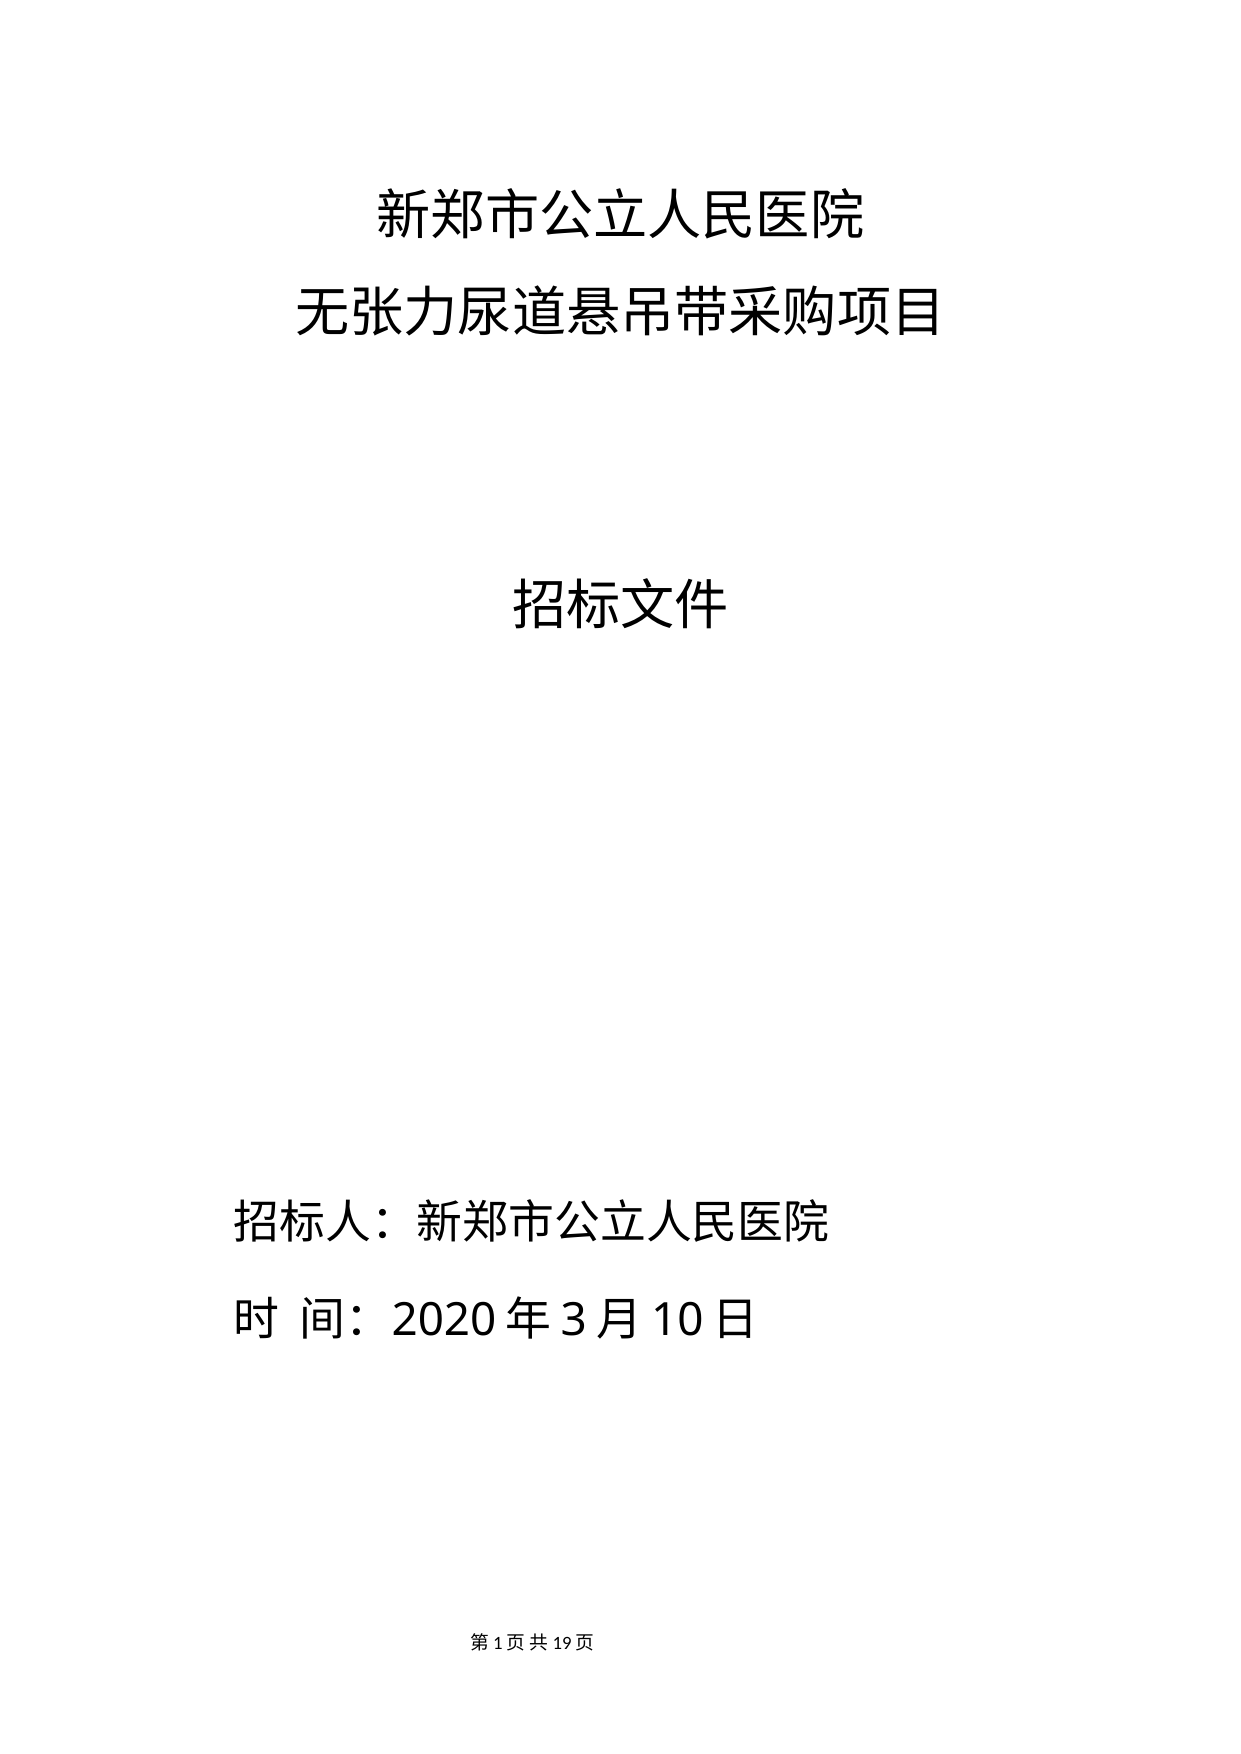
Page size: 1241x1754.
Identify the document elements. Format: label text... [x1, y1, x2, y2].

text 招标人：新郑市公立人民医院 [187, 1169, 1053, 1267]
text 时 间：2020年3月10日 [187, 1267, 1053, 1364]
text 招标文件 [187, 552, 1053, 649]
text 新郑市公立人民医院 [187, 162, 1053, 259]
text 无张力尿道悬吊带采购项目 [187, 259, 1053, 357]
